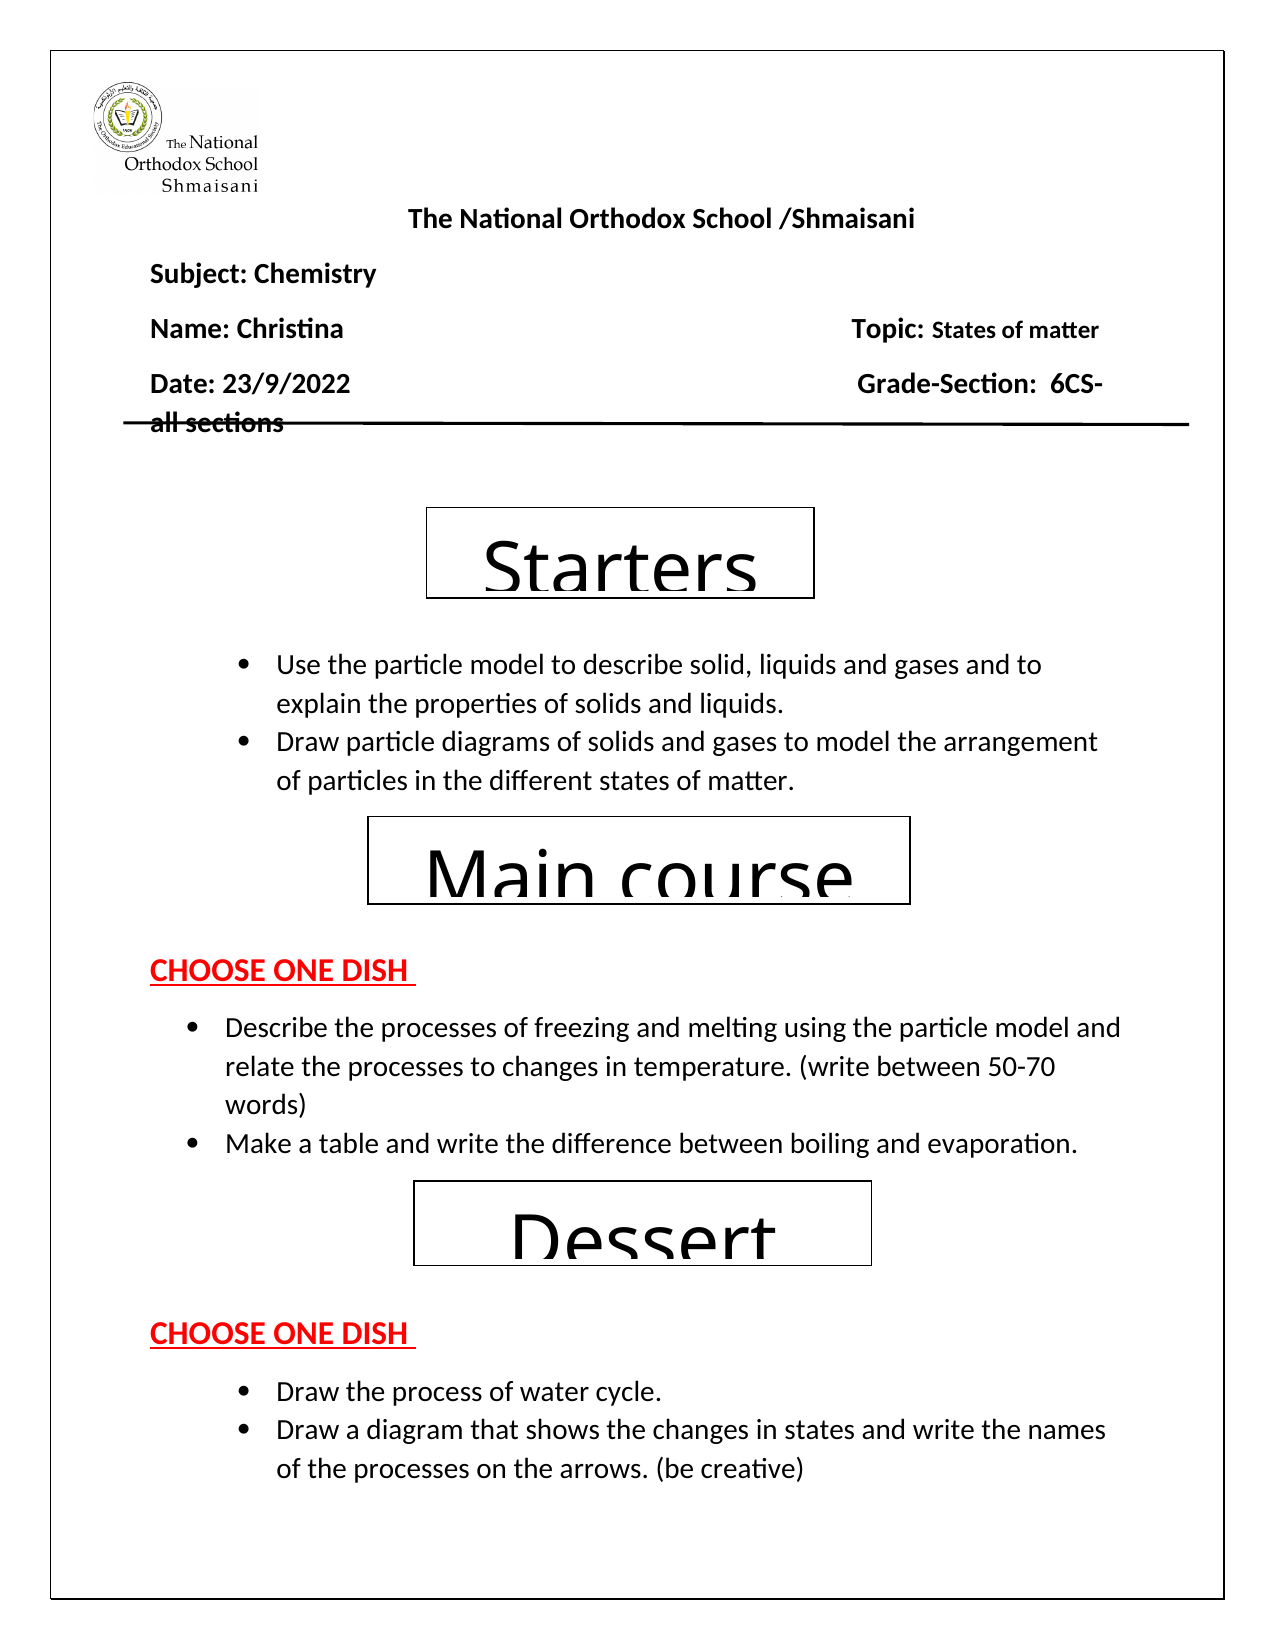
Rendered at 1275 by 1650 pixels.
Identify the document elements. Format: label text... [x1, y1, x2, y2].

picture [93, 82, 258, 197]
list Make a table and write the difference between boiling and evaporation. [187, 1125, 1124, 1161]
text Date: 23/9/2022 Grade-Section: 6CS- all sections [150, 425, 1124, 439]
text The National Orthodox School /Shmaisani [150, 150, 1124, 235]
text Subject: Chemistry [150, 255, 1124, 291]
list Draw the process of water cycle. [239, 1373, 1124, 1408]
text CHOOSE ONE DISH [150, 1312, 1124, 1353]
text Date: 23/9/2022 Grade-Section: 6CS- all sections [150, 365, 1124, 422]
list Describe the processes of freezing and melting using the particle model and relate the processes to changes in temperature. (write between 50-70 words) [187, 1009, 1124, 1122]
list Draw a diagram that shows the changes in states and write the names of the processes on the arrows. (be creative) [239, 1411, 1124, 1485]
list Use the particle model to describe solid, liquids and gases and to explain the properties of solids and liquids. [239, 646, 1124, 720]
text Name: Christina Topic: States of matter [150, 310, 1124, 346]
list Draw particle diagrams of solids and gases to model the arrangement of particles in the different states of matter. [239, 723, 1124, 797]
text CHOOSE ONE DISH [150, 949, 1124, 990]
